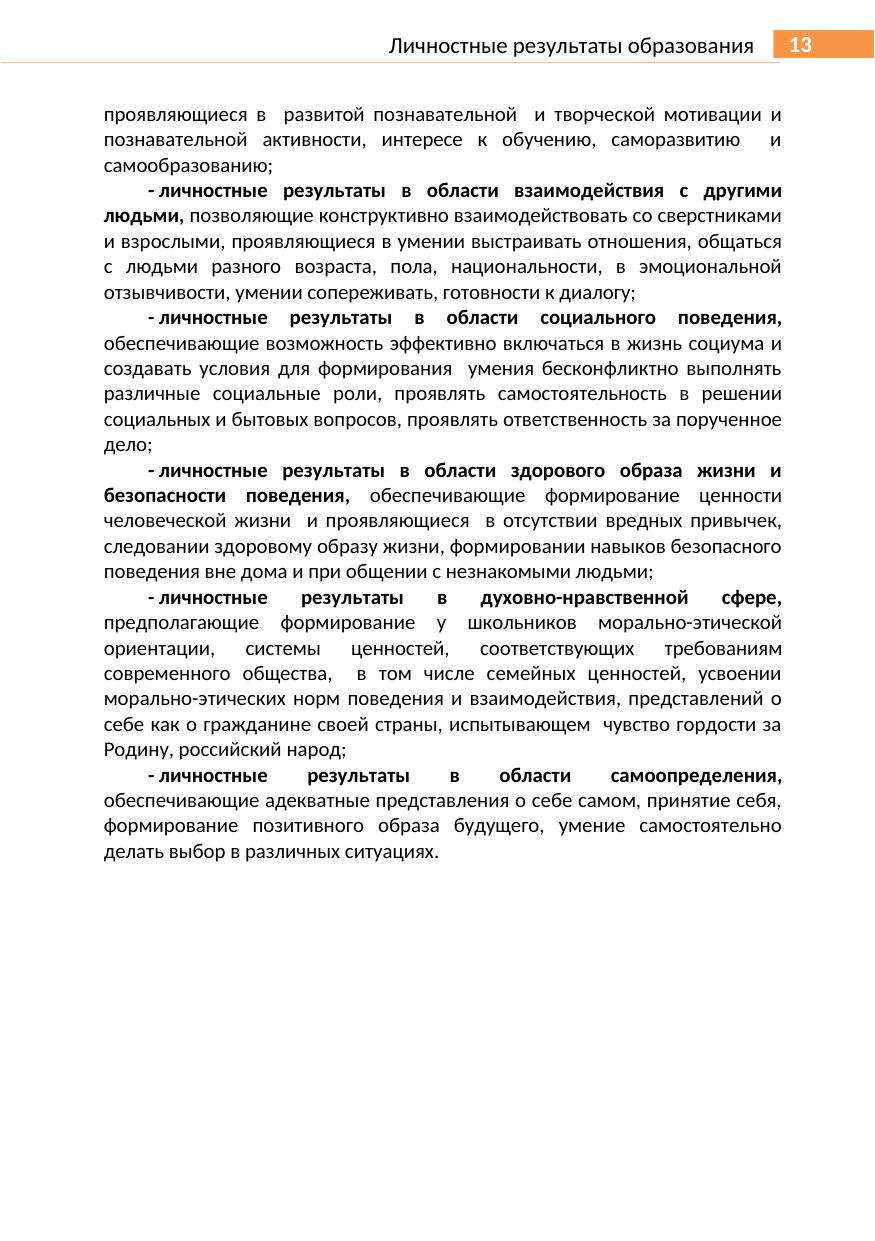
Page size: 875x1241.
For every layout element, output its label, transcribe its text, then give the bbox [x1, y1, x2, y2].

text - личностные результаты в духовно-нравственной сфере, предполагающие формирование у школьников морально-этической ориентации, системы ценностей, соответствующих требованиям современного общества, в том числе семейных ценностей, усвоении морально-этических норм поведения и взаимодействия, представлений о себе как о гражданине своей страны, испытывающем чувство гордости за Родину, российский народ; [103, 584, 783, 762]
text - личностные результаты в области взаимодействия с другими людьми, позволяющие конструктивно взаимодействовать со сверстниками и взрослыми, проявляющиеся в умении выстраивать отношения, общаться с людьми разного возраста, пола, национальности, в эмоциональной отзывчивости, умении сопереживать, готовности к диалогу; [103, 177, 783, 304]
text - личностные результаты в области самоопределения, обеспечивающие адекватные представления о себе самом, принятие себя, формирование позитивного образа будущего, умение самостоятельно делать выбор в различных ситуациях. [103, 762, 783, 863]
text - личностные результаты в области здорового образа жизни и безопасности поведения, обеспечивающие формирование ценности человеческой жизни и проявляющиеся в отсутствии вредных привычек, следовании здоровому образу жизни, формировании навыков безопасного поведения вне дома и при общении с незнакомыми людьми; [103, 457, 783, 584]
text - личностные результаты в области социального поведения, обеспечивающие возможность эффективно включаться в жизнь социума и создавать условия для формирования умения бесконфликтно выполнять различные социальные роли, проявлять самостоятельность в решении социальных и бытовых вопросов, проявлять ответственность за порученное дело; [103, 304, 783, 457]
